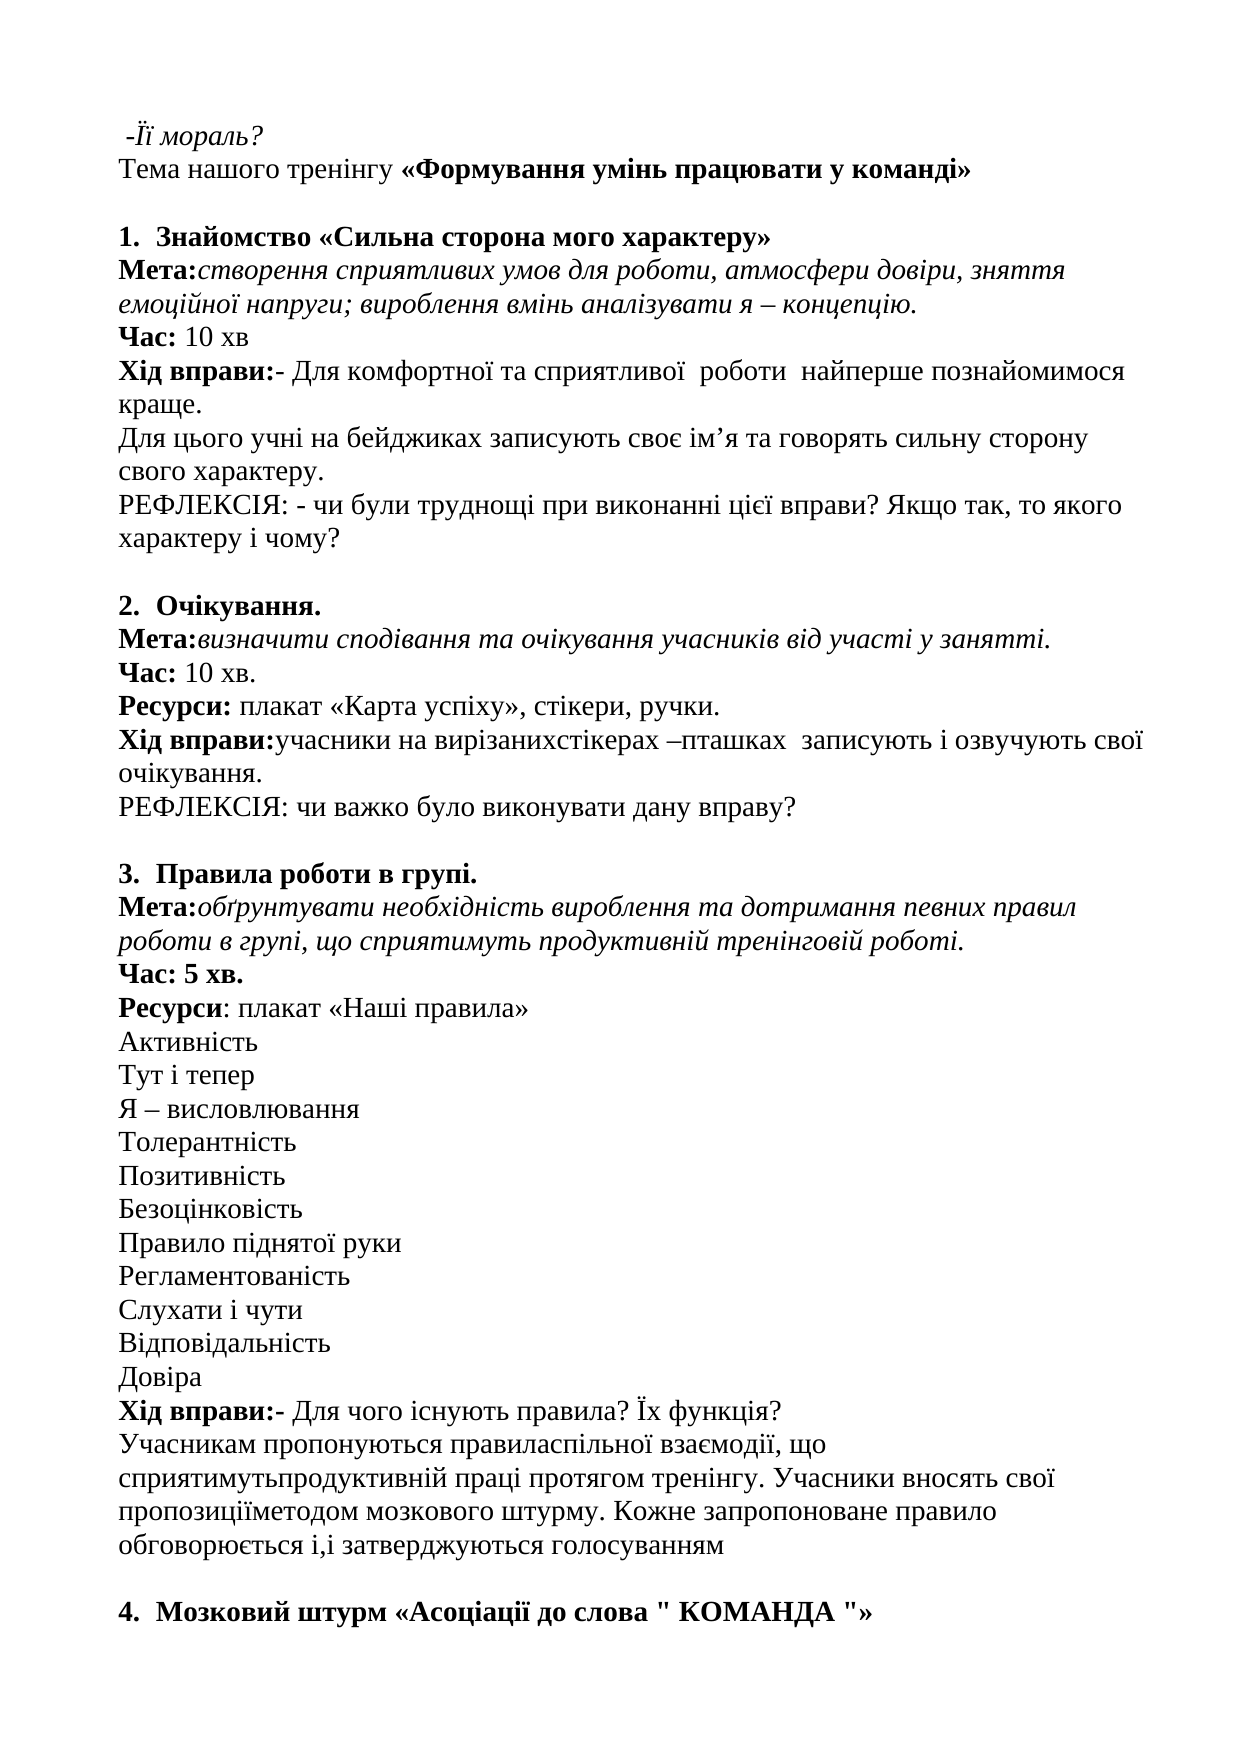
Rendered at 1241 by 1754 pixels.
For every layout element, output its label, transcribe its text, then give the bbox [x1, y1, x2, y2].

text Час: 5 хв. [118, 957, 1152, 990]
text РЕФЛЕКСІЯ: - чи були труднощі при виконанні цієї вправи? Якщо так, то якого характеру і чому? [118, 487, 1152, 554]
text Хід вправи:- Для чого існують правила? Їх функція? [118, 1393, 1152, 1426]
text Мета:створення сприятливих умов для роботи, атмосфери довіри, зняття емоційної напруги; вироблення вмінь аналізувати я – концепцію. [118, 252, 1152, 319]
text Ресурси: плакат «Наші правила» [118, 990, 1152, 1024]
text Мета:обґрунтувати необхідність вироблення та дотримання певних правил роботи в групі, що сприятимуть продуктивній тренінговій роботі. [118, 889, 1152, 957]
text Ресурси: плакат «Карта успіху», стікери, ручки. [118, 688, 1152, 722]
text Відповідальність [118, 1326, 1152, 1359]
text Толерантність [118, 1124, 1152, 1158]
list Мозковий штурм «Асоціації до слова " КОМАНДА "» [118, 1594, 1152, 1627]
text Позитивність [118, 1158, 1152, 1191]
text Учасникам пропонуються правиласпільної взаємодії, що сприятимутьпродуктивній праці протягом тренінгу. Учасники вносять свої пропозиціїметодом мозкового штурму. Кожне запропоноване правило обговорюється і,і затверджуються голосуванням [118, 1426, 1152, 1560]
text Хід вправи:- Для комфортної та сприятливої роботи найперше познайомимося краще. [118, 353, 1152, 420]
text Довіра [118, 1359, 1152, 1393]
text Тема нашого тренінгу «Формування умінь працювати у команді» [118, 152, 1152, 185]
text Активність [118, 1024, 1152, 1057]
text Час: 10 хв [118, 319, 1152, 353]
list Правила роботи в групі. [118, 856, 1152, 889]
list Знайомство «Сильна сторона мого характеру» [118, 219, 1152, 252]
text Час: 10 хв. [118, 655, 1152, 688]
text Безоцінковість [118, 1191, 1152, 1225]
list Очікування. [118, 588, 1152, 621]
text Для цього учні на бейджиках записують своє ім’я та говорять сильну сторону свого характеру. [118, 420, 1152, 487]
text Мета:визначити сподівання та очікування учасників від участі у занятті. [118, 621, 1152, 655]
text -Її мораль? [118, 118, 1152, 152]
text Я – висловлювання [118, 1091, 1152, 1124]
text Правило піднятої руки [118, 1225, 1152, 1258]
text Регламентованість [118, 1258, 1152, 1292]
text Тут і тепер [118, 1057, 1152, 1091]
text Хід вправи:учасники на вирізанихстікерах –пташках записують і озвучують свої очікування. [118, 722, 1152, 789]
text Слухати і чути [118, 1292, 1152, 1326]
text РЕФЛЕКСІЯ: чи важко було виконувати дану вправу? [118, 789, 1152, 822]
